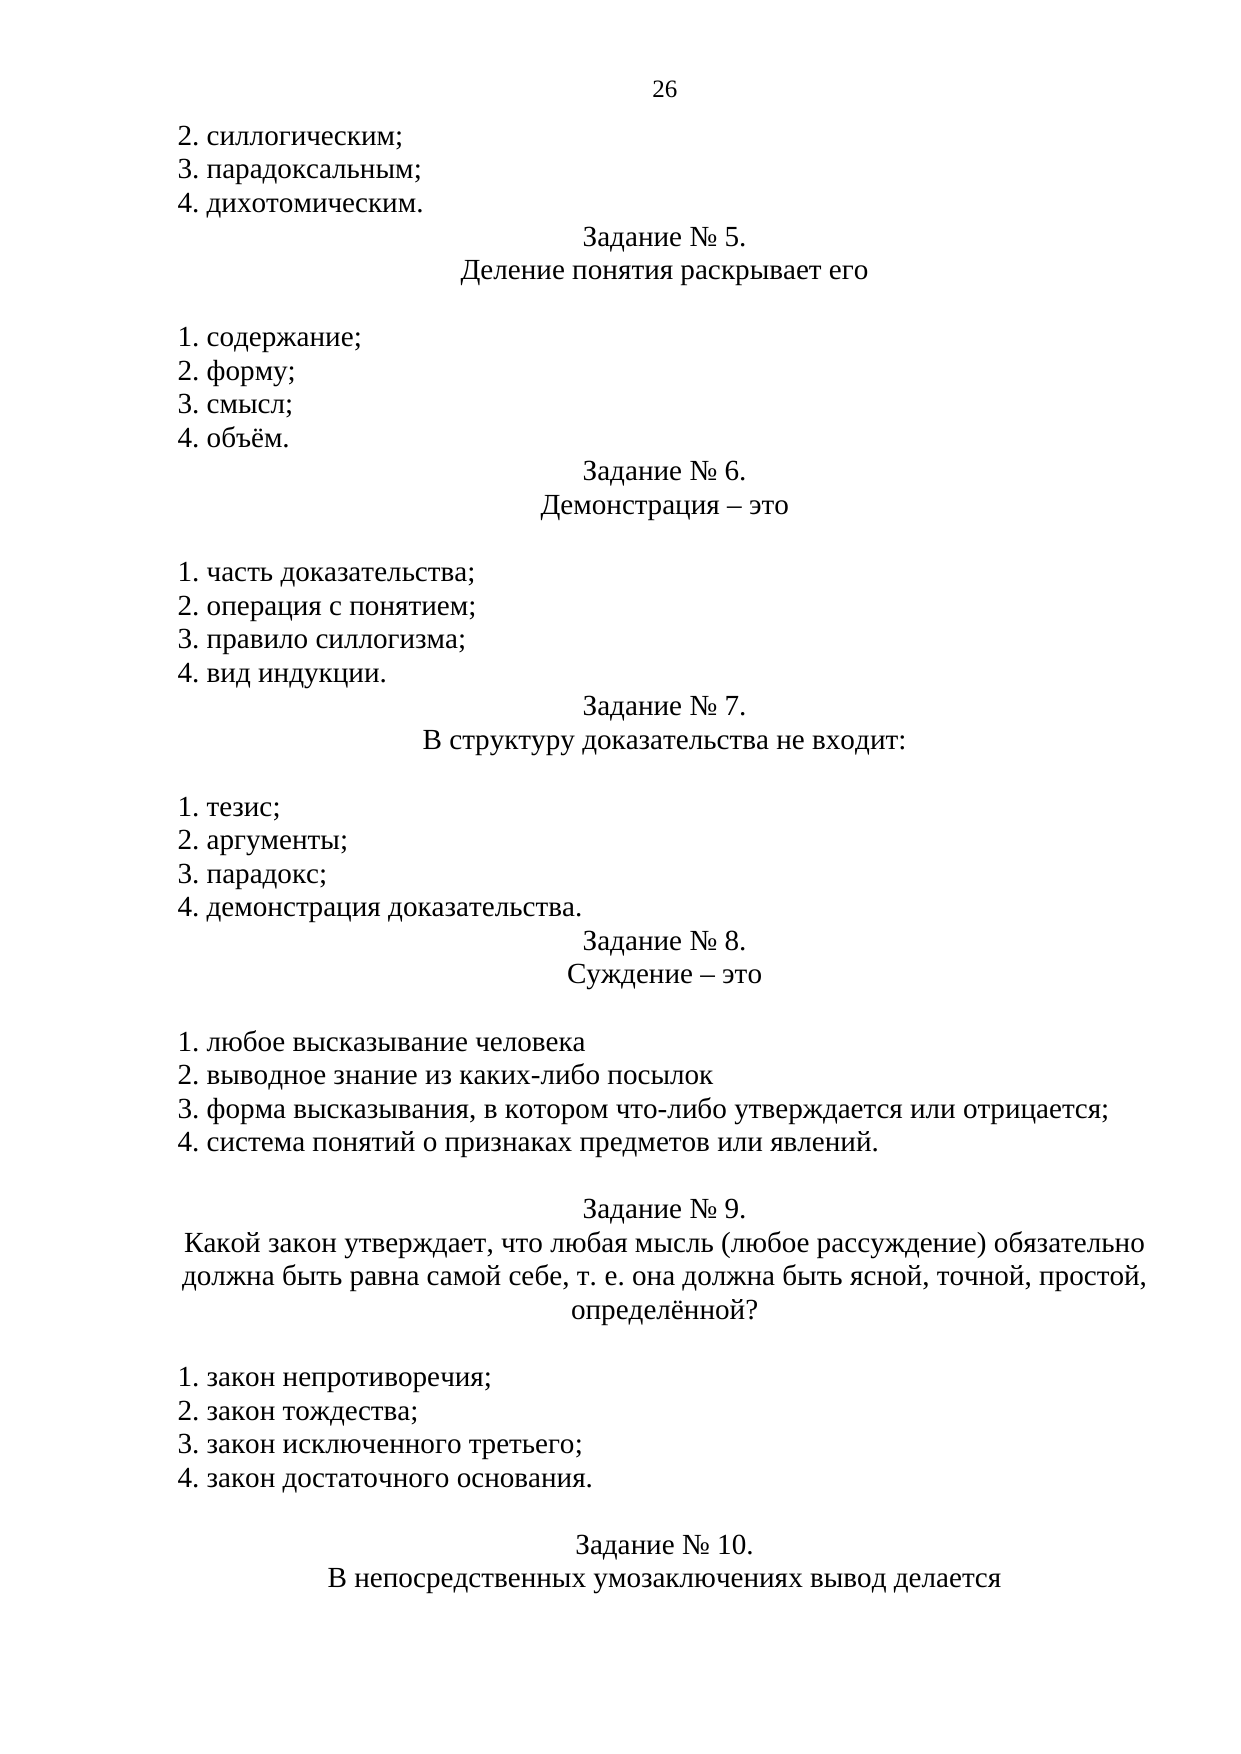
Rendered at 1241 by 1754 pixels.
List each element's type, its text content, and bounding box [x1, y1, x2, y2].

text Суждение – это [177, 957, 1152, 990]
text 2. закон тождества; [177, 1393, 1152, 1426]
text 1. часть доказательства; [177, 554, 1152, 588]
text В непосредственных умозаключениях вывод делается [177, 1560, 1152, 1594]
text 4. демонстрация доказательства. [177, 889, 1152, 923]
text 2. аргументы; [177, 822, 1152, 856]
text 2. выводное знание из каких-либо посылок [177, 1057, 1152, 1091]
text 4. вид индукции. [177, 655, 1152, 688]
text 4. дихотомическим. [177, 185, 1152, 219]
text 1. содержание; [177, 319, 1152, 353]
text Какой закон утверждает, что любая мысль (любое рассуждение) обязательно должна быть равна самой себе, т. е. она должна быть ясной, точной, простой, определённой? [177, 1225, 1152, 1326]
text 4. закон достаточного основания. [177, 1460, 1152, 1493]
text Задание № 5. [177, 219, 1152, 252]
text Задание № 10. [177, 1527, 1152, 1560]
text 1. любое высказывание человека [177, 1024, 1152, 1057]
text 3. парадокс; [177, 856, 1152, 889]
text В структуру доказательства не входит: [177, 722, 1152, 755]
text 3. форма высказывания, в котором что-либо утверждается или отрицается; [177, 1091, 1152, 1124]
text 2. форму; [177, 353, 1152, 386]
text 3. закон исключенного третьего; [177, 1426, 1152, 1460]
text Деление понятия раскрывает его [177, 252, 1152, 286]
text 3. парадоксальным; [177, 152, 1152, 185]
text Демонстрация – это [177, 487, 1152, 521]
text 2. силлогическим; [177, 118, 1152, 152]
text 3. правило силлогизма; [177, 621, 1152, 655]
text 4. система понятий о признаках предметов или явлений. [177, 1124, 1152, 1158]
text Задание № 8. [177, 923, 1152, 957]
text 1. тезис; [177, 789, 1152, 822]
text Задание № 9. [177, 1191, 1152, 1225]
text 1. закон непротиворечия; [177, 1359, 1152, 1393]
text Задание № 7. [177, 688, 1152, 722]
text 4. объём. [177, 420, 1152, 453]
text 2. операция с понятием; [177, 588, 1152, 621]
text 3. смысл; [177, 386, 1152, 420]
text Задание № 6. [177, 453, 1152, 487]
